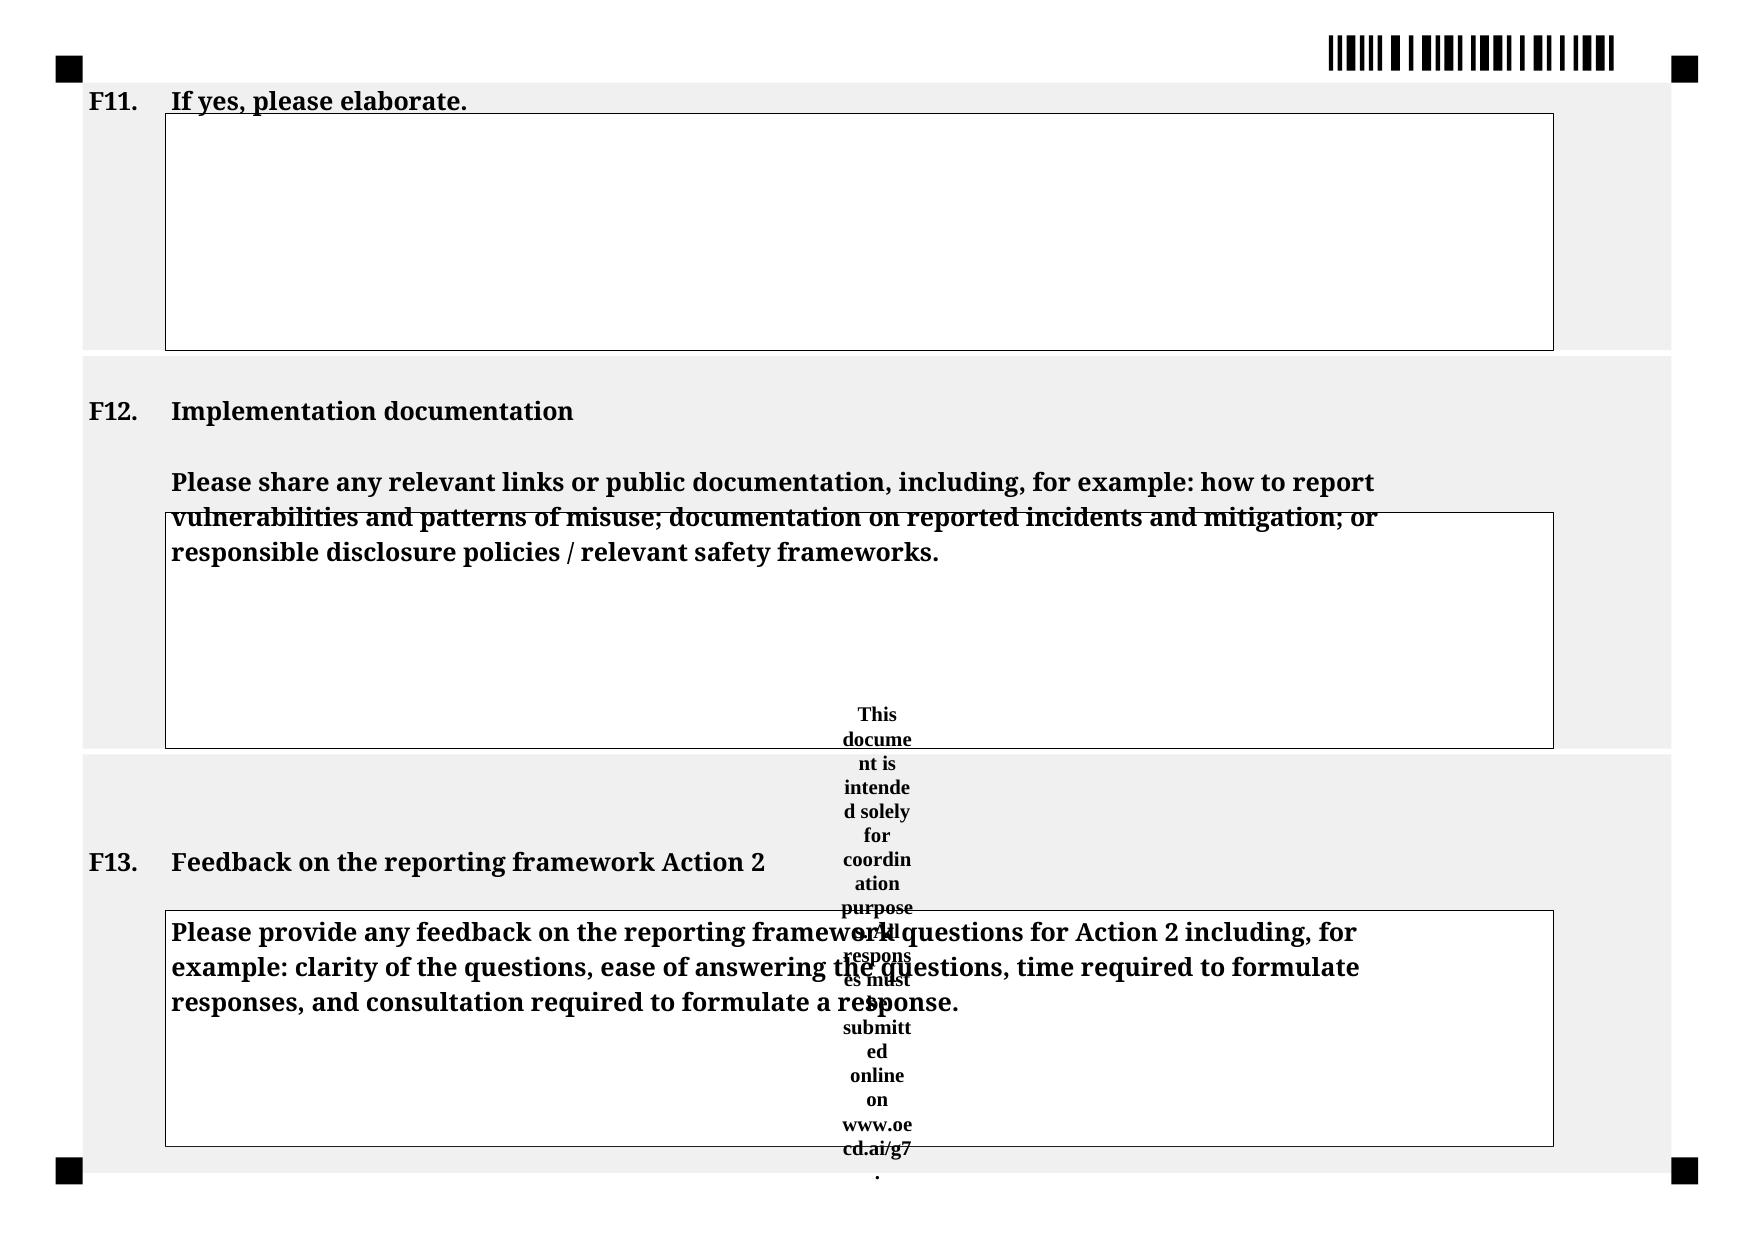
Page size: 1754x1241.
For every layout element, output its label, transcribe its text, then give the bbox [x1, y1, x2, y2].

text F12. Implementation documentation [88, 394, 1687, 428]
text F11. If yes, please elaborate. [88, 84, 1687, 118]
text F13. Feedback on the reporting framework Action 2 [88, 844, 1687, 878]
text Please provide any feedback on the reporting framework questions for Action 2 including, for example: clarity of the questions, ease of answering the questions, time required to formulate responses, and consultation required to formulate a response. [171, 915, 1441, 1019]
text Please share any relevant links or public documentation, including, for example: how to report vulnerabilities and patterns of misuse; documentation on reported incidents and mitigation; or responsible disclosure policies / relevant safety frameworks. [171, 464, 1441, 568]
